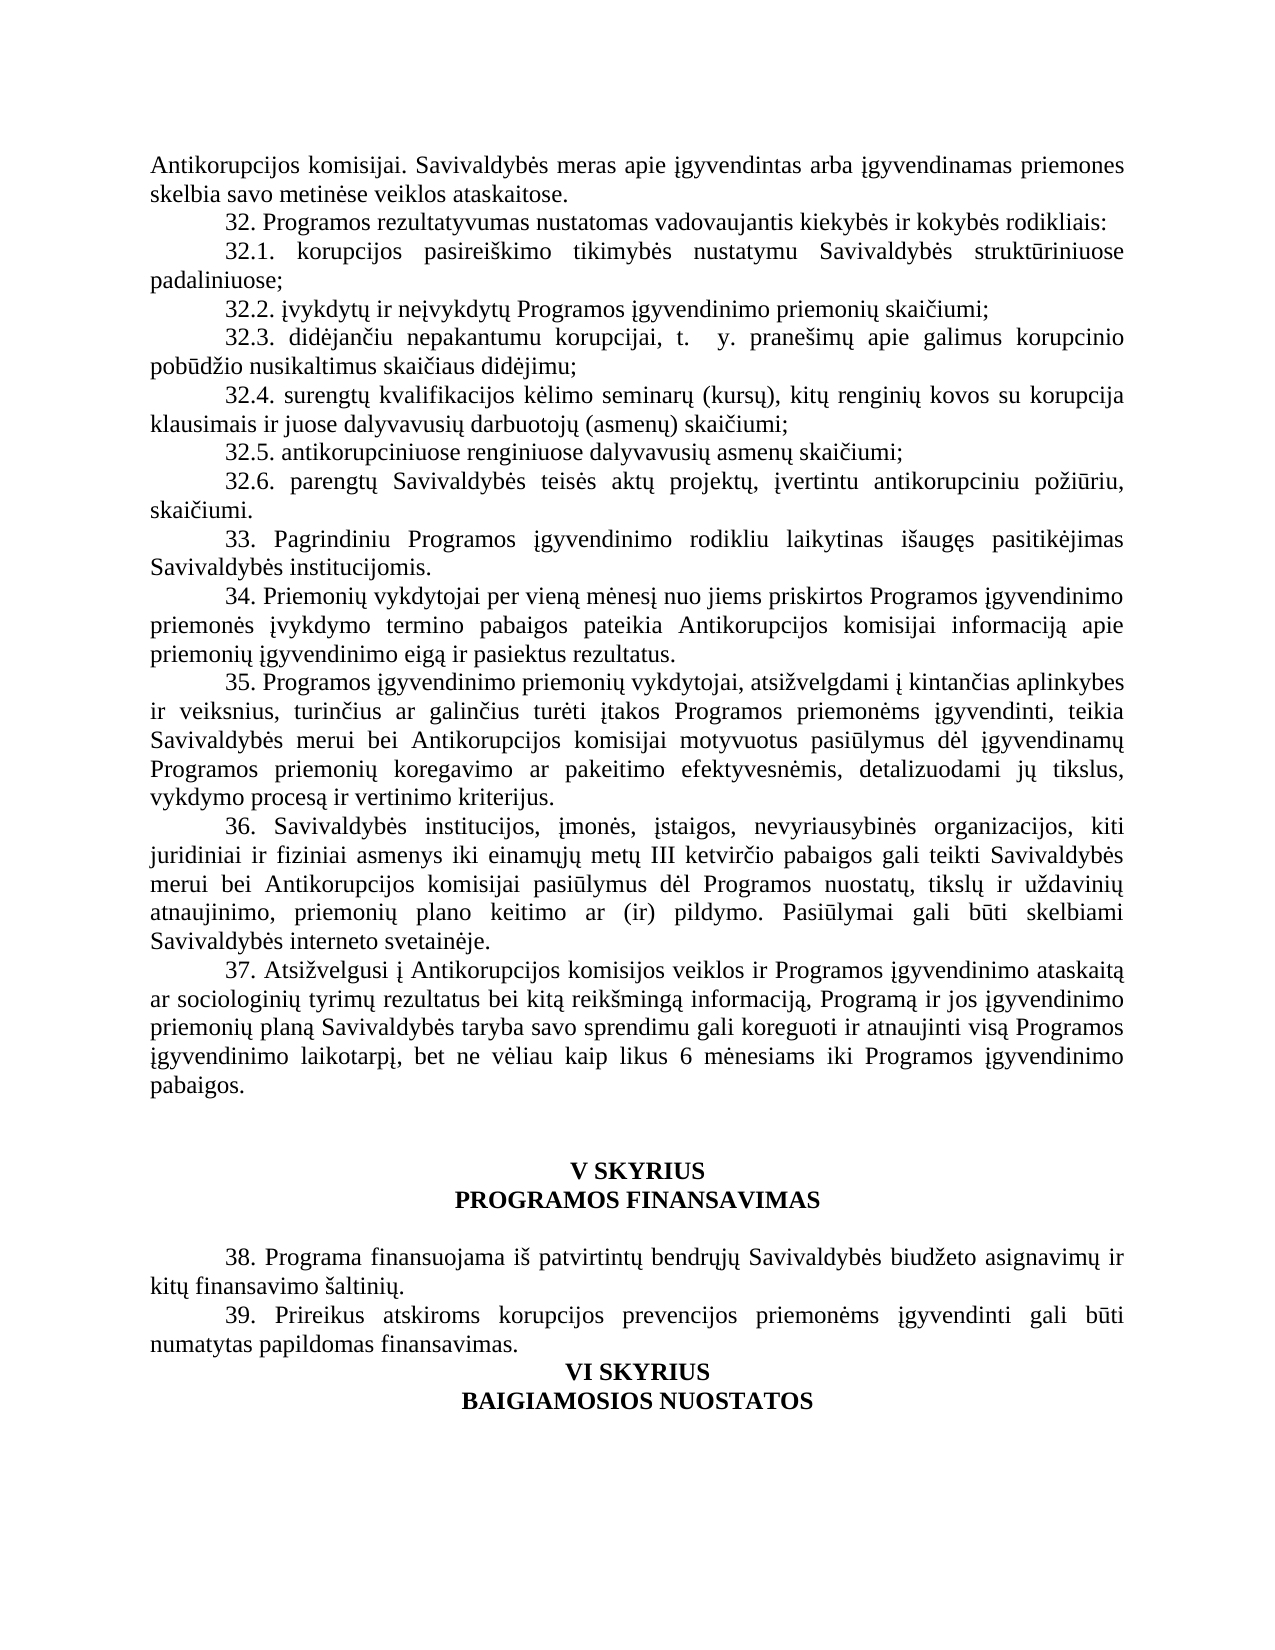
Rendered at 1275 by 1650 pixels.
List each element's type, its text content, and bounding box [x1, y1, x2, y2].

text 32. Programos rezultatyvumas nustatomas vadovaujantis kiekybės ir kokybės rodikliais: [150, 207, 1125, 236]
text 36. Savivaldybės institucijos, įmonės, įstaigos, nevyriausybinės organizacijos, kiti juridiniai ir fiziniai asmenys iki einamųjų metų III ketvirčio pabaigos gali teikti Savivaldybės merui bei Antikorupcijos komisijai pasiūlymus dėl Programos nuostatų, tikslų ir uždavinių atnaujinimo, priemonių plano keitimo ar (ir) pildymo. Pasiūlymai gali būti skelbiami Savivaldybės interneto svetainėje. [150, 811, 1125, 955]
text 34. Priemonių vykdytojai per vieną mėnesį nuo jiems priskirtos Programos įgyvendinimo priemonės įvykdymo termino pabaigos pateikia Antikorupcijos komisijai informaciją apie priemonių įgyvendinimo eigą ir pasiektus rezultatus. [150, 581, 1125, 667]
text V SKYRIUS [150, 1156, 1125, 1185]
text 33. Pagrindiniu Programos įgyvendinimo rodikliu laikytinas išaugęs pasitikėjimas Savivaldybės institucijomis. [150, 524, 1125, 581]
text 32.2. įvykdytų ir neįvykdytų Programos įgyvendinimo priemonių skaičiumi; [150, 294, 1125, 322]
text 32.3. didėjančiu nepakantumu korupcijai, t. y. pranešimų apie galimus korupcinio pobūdžio nusikaltimus skaičiaus didėjimu; [150, 322, 1125, 380]
text VI SKYRIUS [150, 1357, 1125, 1386]
text 32.6. parengtų Savivaldybės teisės aktų projektų, įvertintu antikorupciniu požiūriu, skaičiumi. [150, 466, 1125, 524]
text 32.1. korupcijos pasireiškimo tikimybės nustatymu Savivaldybės struktūriniuose padaliniuose; [150, 236, 1125, 294]
text 32.4. surengtų kvalifikacijos kėlimo seminarų (kursų), kitų renginių kovos su korupcija klausimais ir juose dalyvavusių darbuotojų (asmenų) skaičiumi; [150, 380, 1125, 437]
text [150, 150, 1125, 207]
text PROGRAMOS FINANSAVIMAS [150, 1185, 1125, 1214]
text 39. Prireikus atskiroms korupcijos prevencijos priemonėms įgyvendinti gali būti numatytas papildomas finansavimas. [150, 1300, 1125, 1357]
text 37. Atsižvelgusi į Antikorupcijos komisijos veiklos ir Programos įgyvendinimo ataskaitą ar sociologinių tyrimų rezultatus bei kitą reikšmingą informaciją, Programą ir jos įgyvendinimo priemonių planą Savivaldybės taryba savo sprendimu gali koreguoti ir atnaujinti visą Programos įgyvendinimo laikotarpį, bet ne vėliau kaip likus 6 mėnesiams iki Programos įgyvendinimo pabaigos. [150, 955, 1125, 1099]
text 38. Programa finansuojama iš patvirtintų bendrųjų Savivaldybės biudžeto asignavimų ir kitų finansavimo šaltinių. [150, 1242, 1125, 1300]
text BAIGIAMOSIOS NUOSTATOS [150, 1386, 1125, 1415]
text 32.5. antikorupciniuose renginiuose dalyvavusių asmenų skaičiumi; [150, 437, 1125, 466]
text 35. Programos įgyvendinimo priemonių vykdytojai, atsižvelgdami į kintančias aplinkybes ir veiksnius, turinčius ar galinčius turėti įtakos Programos priemonėms įgyvendinti, teikia Savivaldybės merui bei Antikorupcijos komisijai motyvuotus pasiūlymus dėl įgyvendinamų Programos priemonių koregavimo ar pakeitimo efektyvesnėmis, detalizuodami jų tikslus, vykdymo procesą ir vertinimo kriterijus. [150, 667, 1125, 811]
